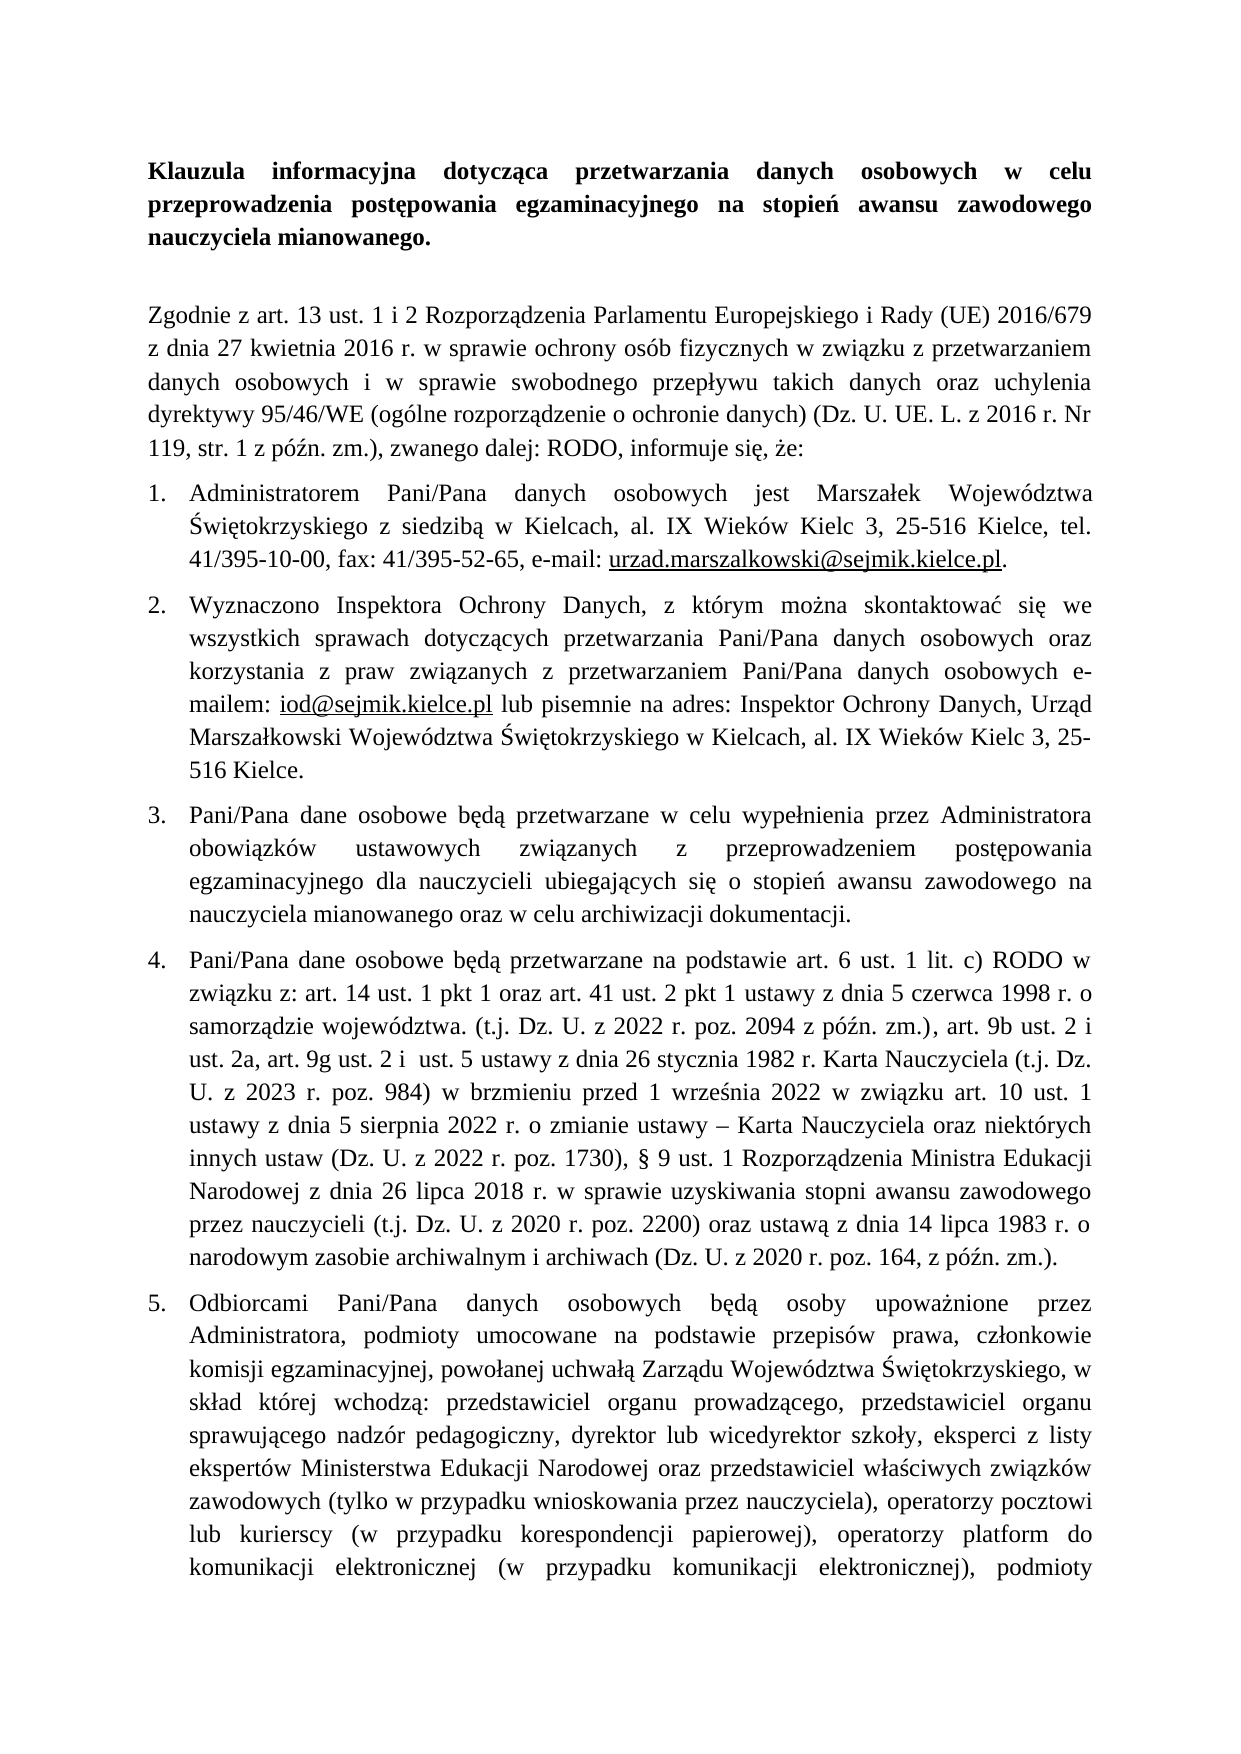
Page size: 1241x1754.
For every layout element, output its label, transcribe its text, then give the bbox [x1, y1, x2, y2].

list Pani/Pana dane osobowe będą przetwarzane na podstawie art. 6 ust. 1 lit. c) RODO w związku z: art. 14 ust. 1 pkt 1 oraz art. 41 ust. 2 pkt 1 ustawy z dnia 5 czerwca 1998 r. o samorządzie województwa. (t.j. Dz. U. z 2022 r. poz. 2094 z późn. zm.), art. 9b ust. 2 i ust. 2a, art. 9g ust. 2 i ust. 5 ustawy z dnia 26 stycznia 1982 r. Karta Nauczyciela (t.j. Dz. U. z 2023 r. poz. 984) w brzmieniu przed 1 września 2022 w związku art. 10 ust. 1 ustawy z dnia 5 sierpnia 2022 r. o zmianie ustawy – Karta Nauczyciela oraz niektórych innych ustaw (Dz. U. z 2022 r. poz. 1730), § 9 ust. 1 Rozporządzenia Ministra Edukacji Narodowej z dnia 26 lipca 2018 r. w sprawie uzyskiwania stopni awansu zawodowego przez nauczycieli (t.j. Dz. U. z 2020 r. poz. 2200) oraz ustawą z dnia 14 lipca 1983 r. o narodowym zasobie archiwalnym i archiwach (Dz. U. z 2020 r. poz. 164, z późn. zm.). [148, 945, 1093, 1271]
text Klauzula informacyjna dotycząca przetwarzania danych osobowych w celu przeprowadzenia postępowania egzaminacyjnego na stopień awansu zawodowego nauczyciela mianowanego. [148, 156, 1093, 251]
list Wyznaczono Inspektora Ochrony Danych, z którym można skontaktować się we wszystkich sprawach dotyczących przetwarzania Pani/Pana danych osobowych oraz korzystania z praw związanych z przetwarzaniem Pani/Pana danych osobowych e-mailem: iod@sejmik.kielce.pl lub pisemnie na adres: Inspektor Ochrony Danych, Urząd Marszałkowski Województwa Świętokrzyskiego w Kielcach, al. IX Wieków Kielc 3, 25-516 Kielce. [148, 590, 1093, 783]
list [148, 1288, 1093, 1581]
list Administratorem Pani/Pana danych osobowych jest Marszałek Województwa Świętokrzyskiego z siedzibą w Kielcach, al. IX Wieków Kielc 3, 25-516 Kielce, tel. 41/395-10-00, fax: 41/395-52-65, e-mail: urzad.marszalkowski@sejmik.kielce.pl. [148, 478, 1093, 573]
text Zgodnie z art. 13 ust. 1 i 2 Rozporządzenia Parlamentu Europejskiego i Rady (UE) 2016/679 z dnia 27 kwietnia 2016 r. w sprawie ochrony osób fizycznych w związku z przetwarzaniem danych osobowych i w sprawie swobodnego przepływu takich danych oraz uchylenia dyrektywy 95/46/WE (ogólne rozporządzenie o ochronie danych) (Dz. U. UE. L. z 2016 r. Nr 119, str. 1 z późn. zm.), zwanego dalej: RODO, informuje się, że: [148, 301, 1093, 461]
list Pani/Pana dane osobowe będą przetwarzane w celu wypełnienia przez Administratora obowiązków ustawowych związanych z przeprowadzeniem postępowania egzaminacyjnego dla nauczycieli ubiegających się o stopień awansu zawodowego na nauczyciela mianowanego oraz w celu archiwizacji dokumentacji. [148, 800, 1093, 928]
